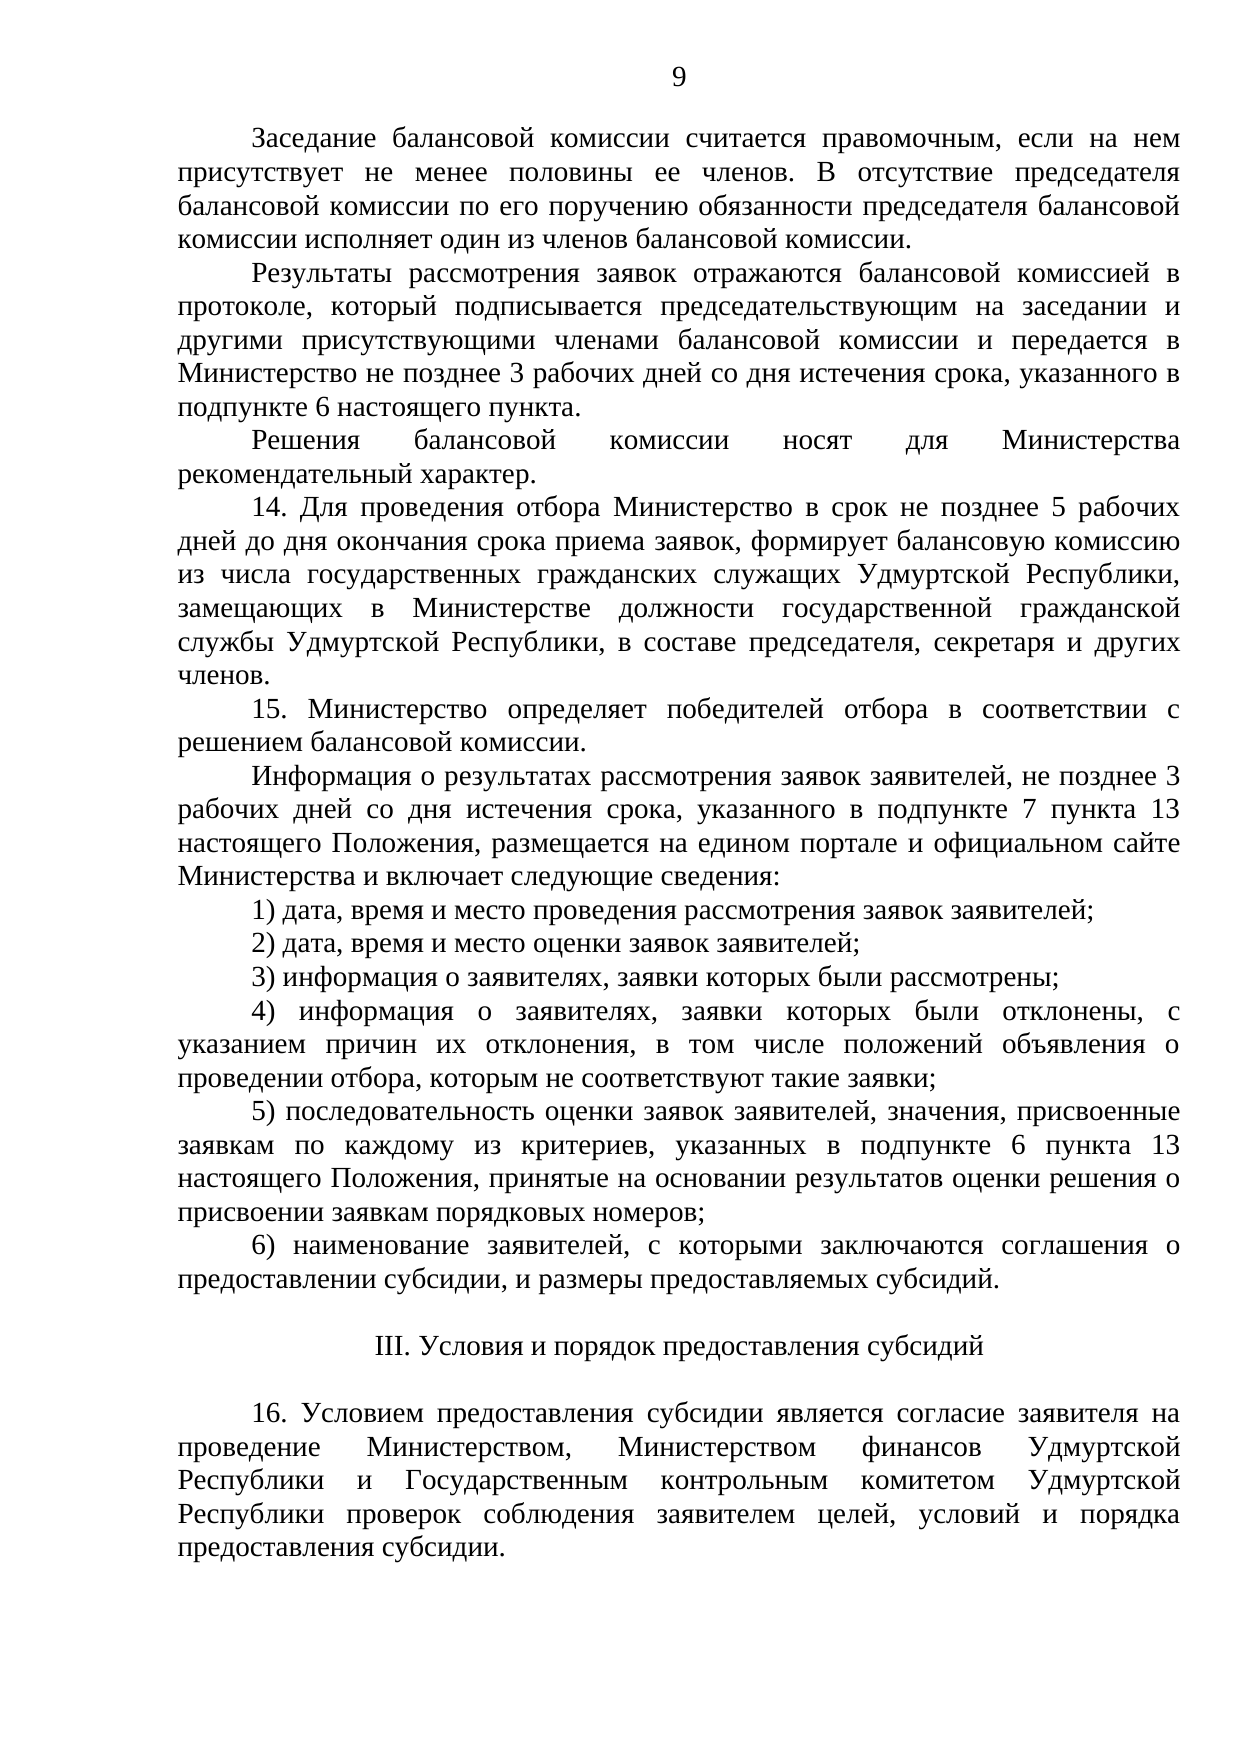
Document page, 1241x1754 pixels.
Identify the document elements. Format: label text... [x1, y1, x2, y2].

text Решения балансовой комиссии носят для Министерства рекомендательный характер. [177, 422, 1181, 489]
text Информация о результатах рассмотрения заявок заявителей, не позднее 3 рабочих дней со дня истечения срока, указанного в подпункте 7 пункта 13 настоящего Положения, размещается на едином портале и официальном сайте Министерства и включает следующие сведения: [177, 758, 1181, 892]
text 1) дата, время и место проведения рассмотрения заявок заявителей; [177, 892, 1181, 926]
text III. Условия и порядок предоставления субсидий [177, 1328, 1181, 1362]
text 6) наименование заявителей, с которыми заключаются соглашения о предоставлении субсидии, и размеры предоставляемых субсидий. [177, 1227, 1181, 1294]
text 4) информация о заявителях, заявки которых были отклонены, с указанием причин их отклонения, в том числе положений объявления о проведении отбора, которым не соответствуют такие заявки; [177, 993, 1181, 1093]
text Результаты рассмотрения заявок отражаются балансовой комиссией в протоколе, который подписывается председательствующим на заседании и другими присутствующими членами балансовой комиссии и передается в Министерство не позднее 3 рабочих дней со дня истечения срока, указанного в подпункте 6 настоящего пункта. [177, 255, 1181, 422]
text 5) последовательность оценки заявок заявителей, значения, присвоенные заявкам по каждому из критериев, указанных в подпункте 6 пункта 13 настоящего Положения, принятые на основании результатов оценки решения о присвоении заявкам порядковых номеров; [177, 1093, 1181, 1227]
text 14. Для проведения отбора Министерство в срок не позднее 5 рабочих дней до дня окончания срока приема заявок, формирует балансовую комиссию из числа государственных гражданских служащих Удмуртской Республики, замещающих в Министерстве должности государственной гражданской службы Удмуртской Республики, в составе председателя, секретаря и других членов. [177, 489, 1181, 691]
text 2) дата, время и место оценки заявок заявителей; [177, 926, 1181, 959]
text 16. Условием предоставления субсидии является согласие заявителя на проведение Министерством, Министерством финансов Удмуртской Республики и Государственным контрольным комитетом Удмуртской Республики проверок соблюдения заявителем целей, условий и порядка предоставления субсидии. [177, 1395, 1181, 1563]
text Заседание балансовой комиссии считается правомочным, если на нем присутствует не менее половины ее членов. В отсутствие председателя балансовой комиссии по его поручению обязанности председателя балансовой комиссии исполняет один из членов балансовой комиссии. [177, 121, 1181, 255]
text 15. Министерство определяет победителей отбора в соответствии с решением балансовой комиссии. [177, 691, 1181, 758]
text 3) информация о заявителях, заявки которых были рассмотрены; [177, 959, 1181, 993]
